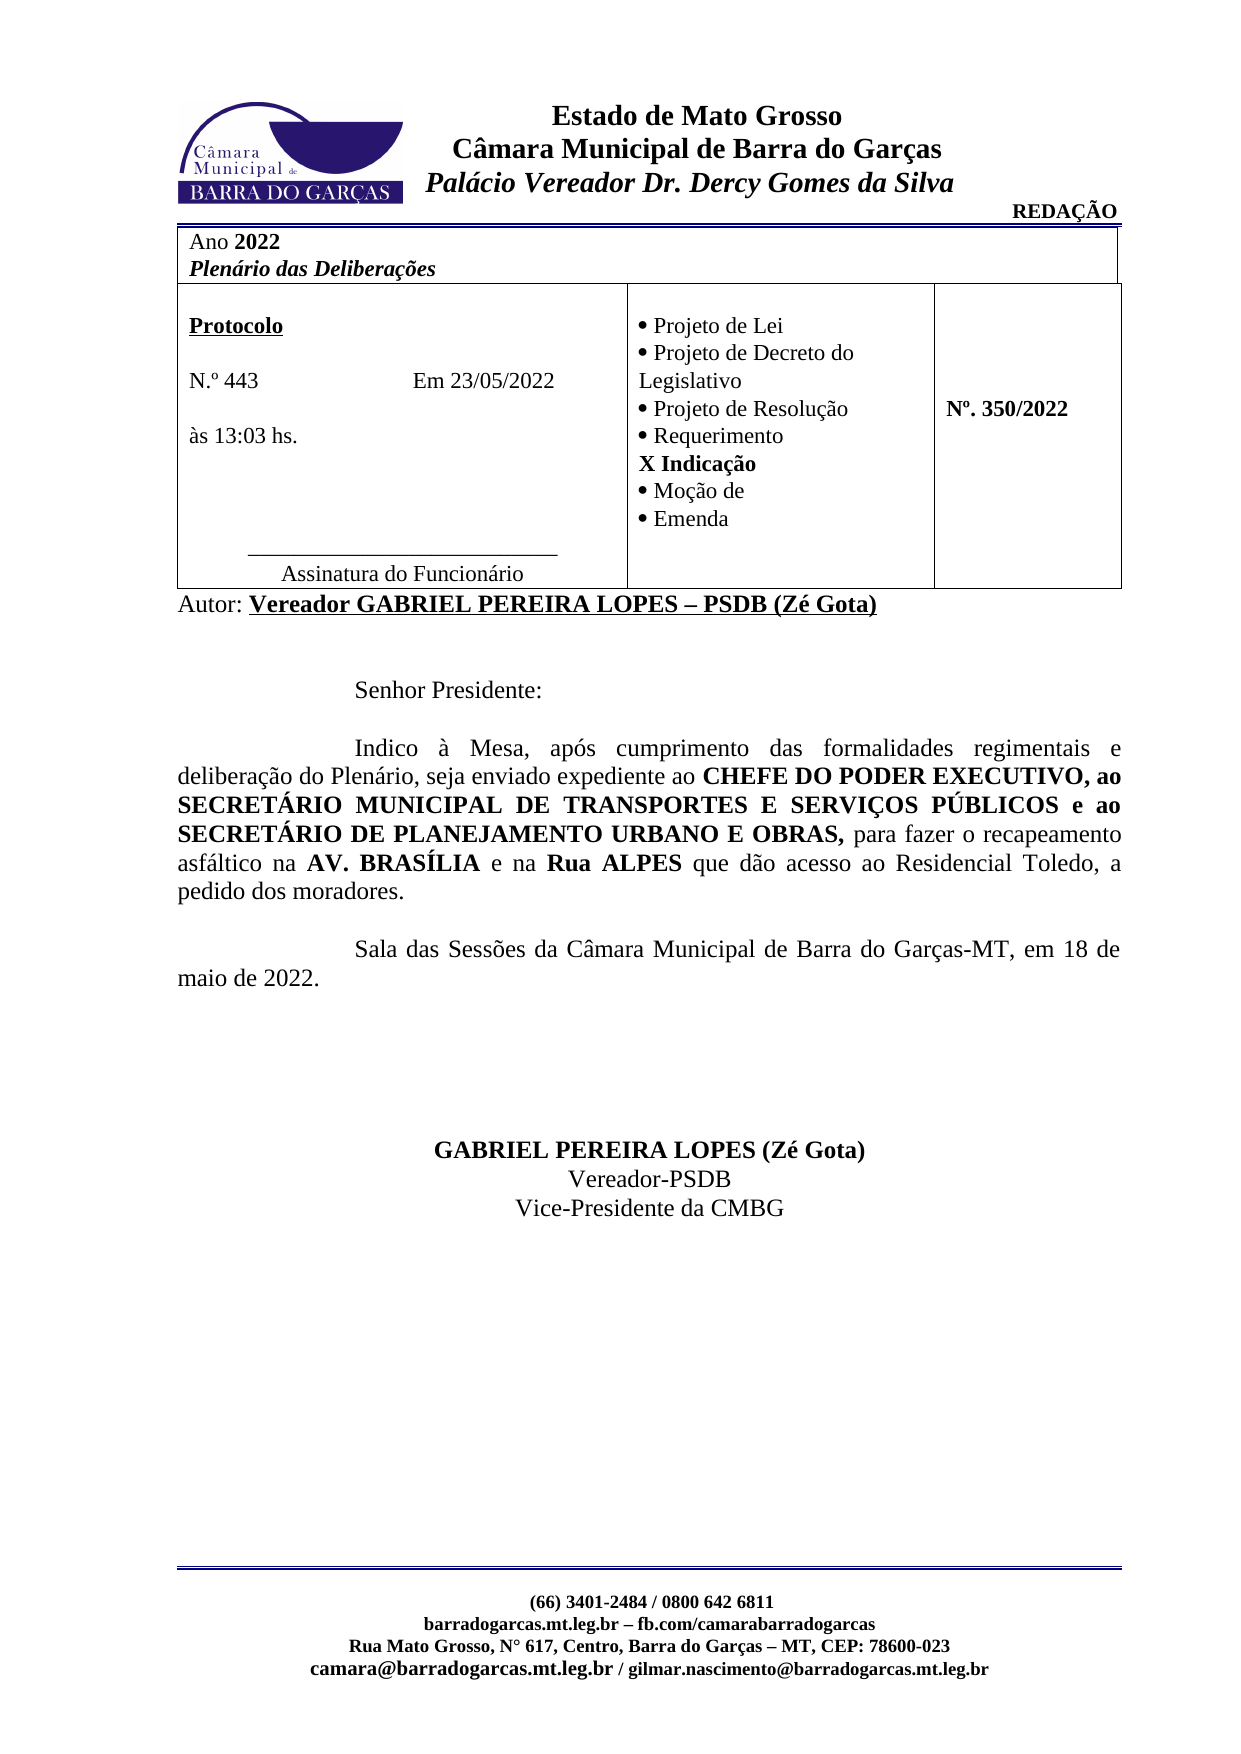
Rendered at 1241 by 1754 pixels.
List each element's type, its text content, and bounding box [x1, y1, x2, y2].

text Vice-Presidente da CMBG [177, 1193, 1122, 1221]
table_cell Nº. 350/2022 [935, 284, 1121, 588]
table_cell Protocolo N.º 443 Em 23/05/2022 às 13:03 hs. ___________________________ Assinatura do Funcionário [178, 284, 627, 588]
text Vereador-PSDB [177, 1164, 1122, 1193]
table_cell Projeto de Lei Projeto de Decreto do Legislativo Projeto de Resolução Requerimento X Indicação Moção de Emenda [628, 284, 934, 588]
table_header Ano 2022 Plenário das Deliberações [178, 228, 1117, 283]
text GABRIEL PEREIRA LOPES (Zé Gota) [177, 1135, 1122, 1164]
text Autor: Vereador GABRIEL PEREIRA LOPES – PSDB (Zé Gota) [177, 589, 1122, 618]
text Indico à Mesa, após cumprimento das formalidades regimentais e deliberação do Plenário, seja enviado expediente ao CHEFE DO PODER EXECUTIVO, ao SECRETÁRIO MUNICIPAL DE TRANSPORTES E SERVIÇOS PÚBLICOS e ao SECRETÁRIO DE PLANEJAMENTO URBANO E OBRAS, para fazer o recapeamento asfáltico na AV. BRASÍLIA e na Rua ALPES que dão acesso ao Residencial Toledo, a pedido dos moradores. [177, 733, 1122, 905]
text Sala das Sessões da Câmara Municipal de Barra do Garças-MT, em 18 de maio de 2022. [177, 934, 1122, 991]
text Senhor Presidente: [177, 675, 1122, 704]
